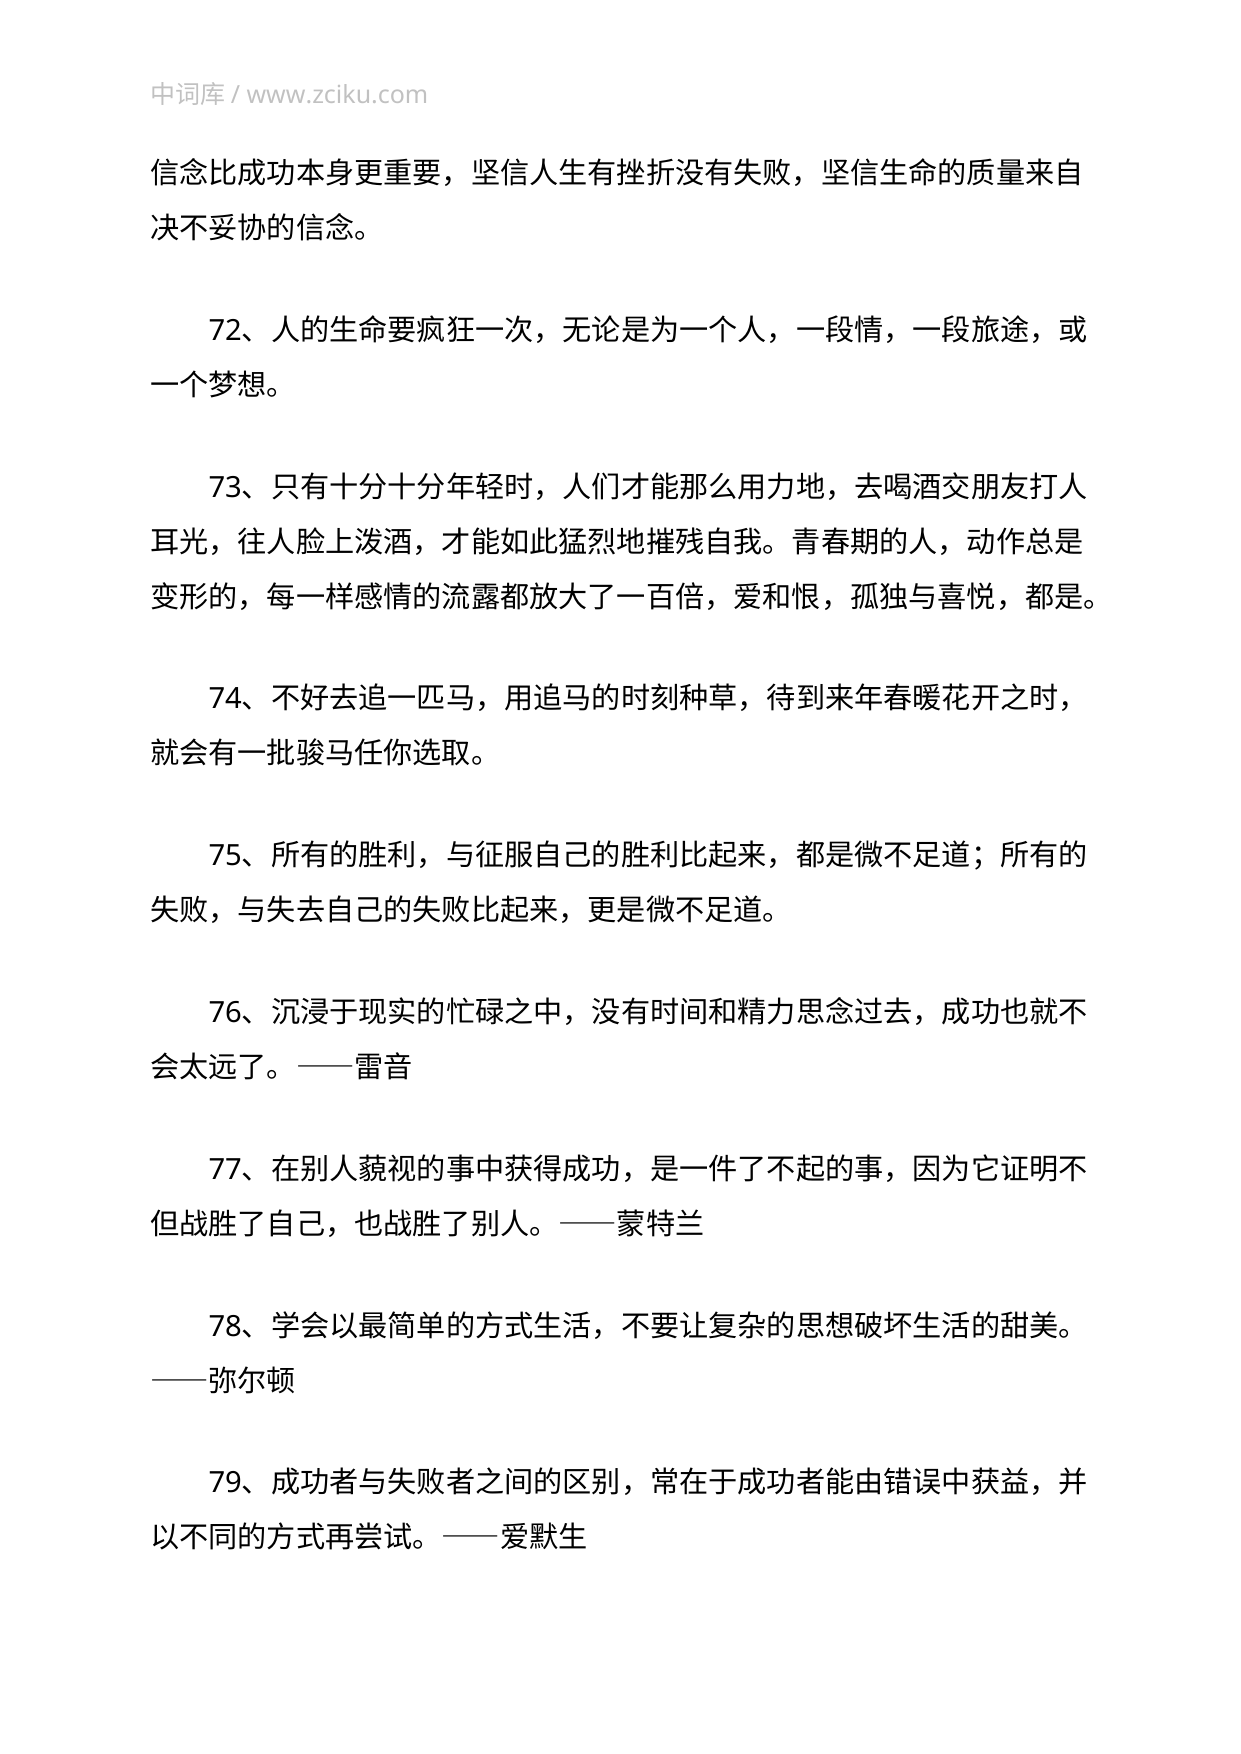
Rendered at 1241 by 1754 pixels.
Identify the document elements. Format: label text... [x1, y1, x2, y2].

text 78、学会以最简单的方式生活，不要让复杂的思想破坏生活的甜美。——弥尔顿 [150, 1302, 1090, 1399]
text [150, 150, 1090, 247]
text 73、只有十分十分年轻时，人们才能那么用力地，去喝酒交朋友打人耳光，往人脸上泼酒，才能如此猛烈地摧残自我。青春期的人，动作总是变形的，每一样感情的流露都放大了一百倍，爱和恨，孤独与喜悦，都是。 [150, 463, 1090, 616]
text 72、人的生命要疯狂一次，无论是为一个人，一段情，一段旅途，或一个梦想。 [150, 307, 1090, 404]
text 79、成功者与失败者之间的区别，常在于成功者能由错误中获益，并以不同的方式再尝试。——爱默生 [150, 1459, 1090, 1556]
text 74、不好去追一匹马，用追马的时刻种草，待到来年春暖花开之时，就会有一批骏马任你选取。 [150, 675, 1090, 772]
text 76、沉浸于现实的忙碌之中，没有时间和精力思念过去，成功也就不会太远了。——雷音 [150, 989, 1090, 1086]
text 75、所有的胜利，与征服自己的胜利比起来，都是微不足道；所有的失败，与失去自己的失败比起来，更是微不足道。 [150, 832, 1090, 929]
text 77、在别人藐视的事中获得成功，是一件了不起的事，因为它证明不但战胜了自己，也战胜了别人。——蒙特兰 [150, 1145, 1090, 1243]
